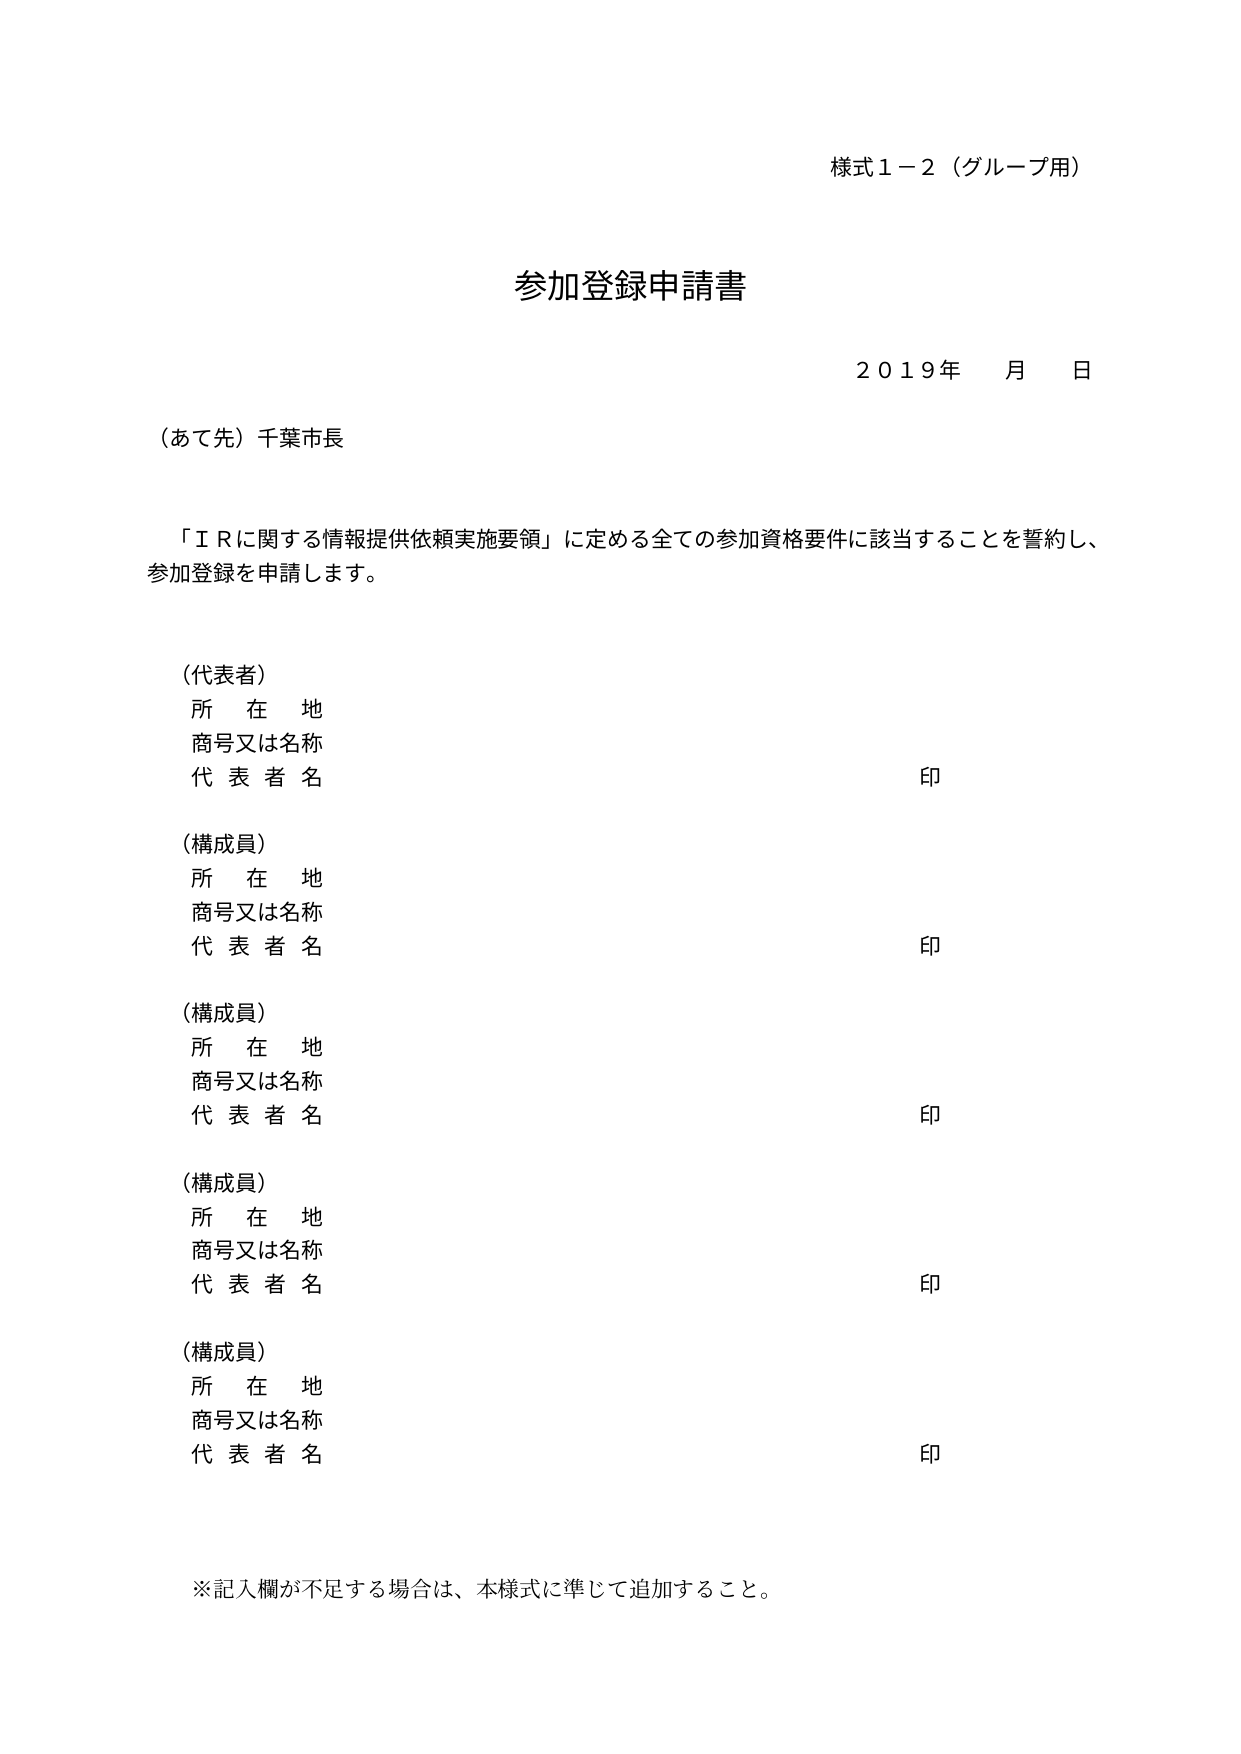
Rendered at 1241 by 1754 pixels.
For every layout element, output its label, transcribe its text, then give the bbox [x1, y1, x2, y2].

text 商号又は名称 [148, 1232, 1089, 1266]
text 商号又は名称 [148, 1063, 1089, 1097]
text 所在地 [148, 1368, 1089, 1402]
text （構成員） [148, 1334, 1092, 1368]
text 「ＩＲに関する情報提供依頼実施要領」に定める全ての参加資格要件に該当することを誓約し、参加登録を申請します。 [148, 521, 1108, 589]
text （構成員） [148, 995, 1092, 1029]
text 参加登録申請書 [169, 251, 1092, 318]
text （あて先）千葉市長 [148, 420, 1092, 454]
text （代表者） [148, 657, 1092, 691]
text 代表者名 印 [148, 928, 1089, 962]
text 代表者名 印 [148, 1097, 1089, 1131]
text 商号又は名称 [148, 894, 1089, 928]
text 商号又は名称 [148, 724, 1089, 758]
text 所在地 [148, 1198, 1089, 1232]
text （構成員） [148, 1165, 1092, 1198]
subtitle 様式１－２（グループ用） [148, 149, 1092, 183]
text 代表者名 印 [148, 758, 1089, 792]
text 代表者名 印 [148, 1436, 1089, 1469]
text 代表者名 印 [148, 1266, 1089, 1300]
text ※記入欄が不足する場合は、本様式に準じて追加すること。 [148, 1571, 1092, 1605]
text 所在地 [148, 691, 1089, 724]
text 商号又は名称 [148, 1402, 1089, 1436]
text 所在地 [148, 860, 1089, 894]
text 所在地 [148, 1029, 1089, 1063]
text ２０１９年 月 日 [148, 352, 1092, 386]
text （構成員） [148, 826, 1092, 860]
